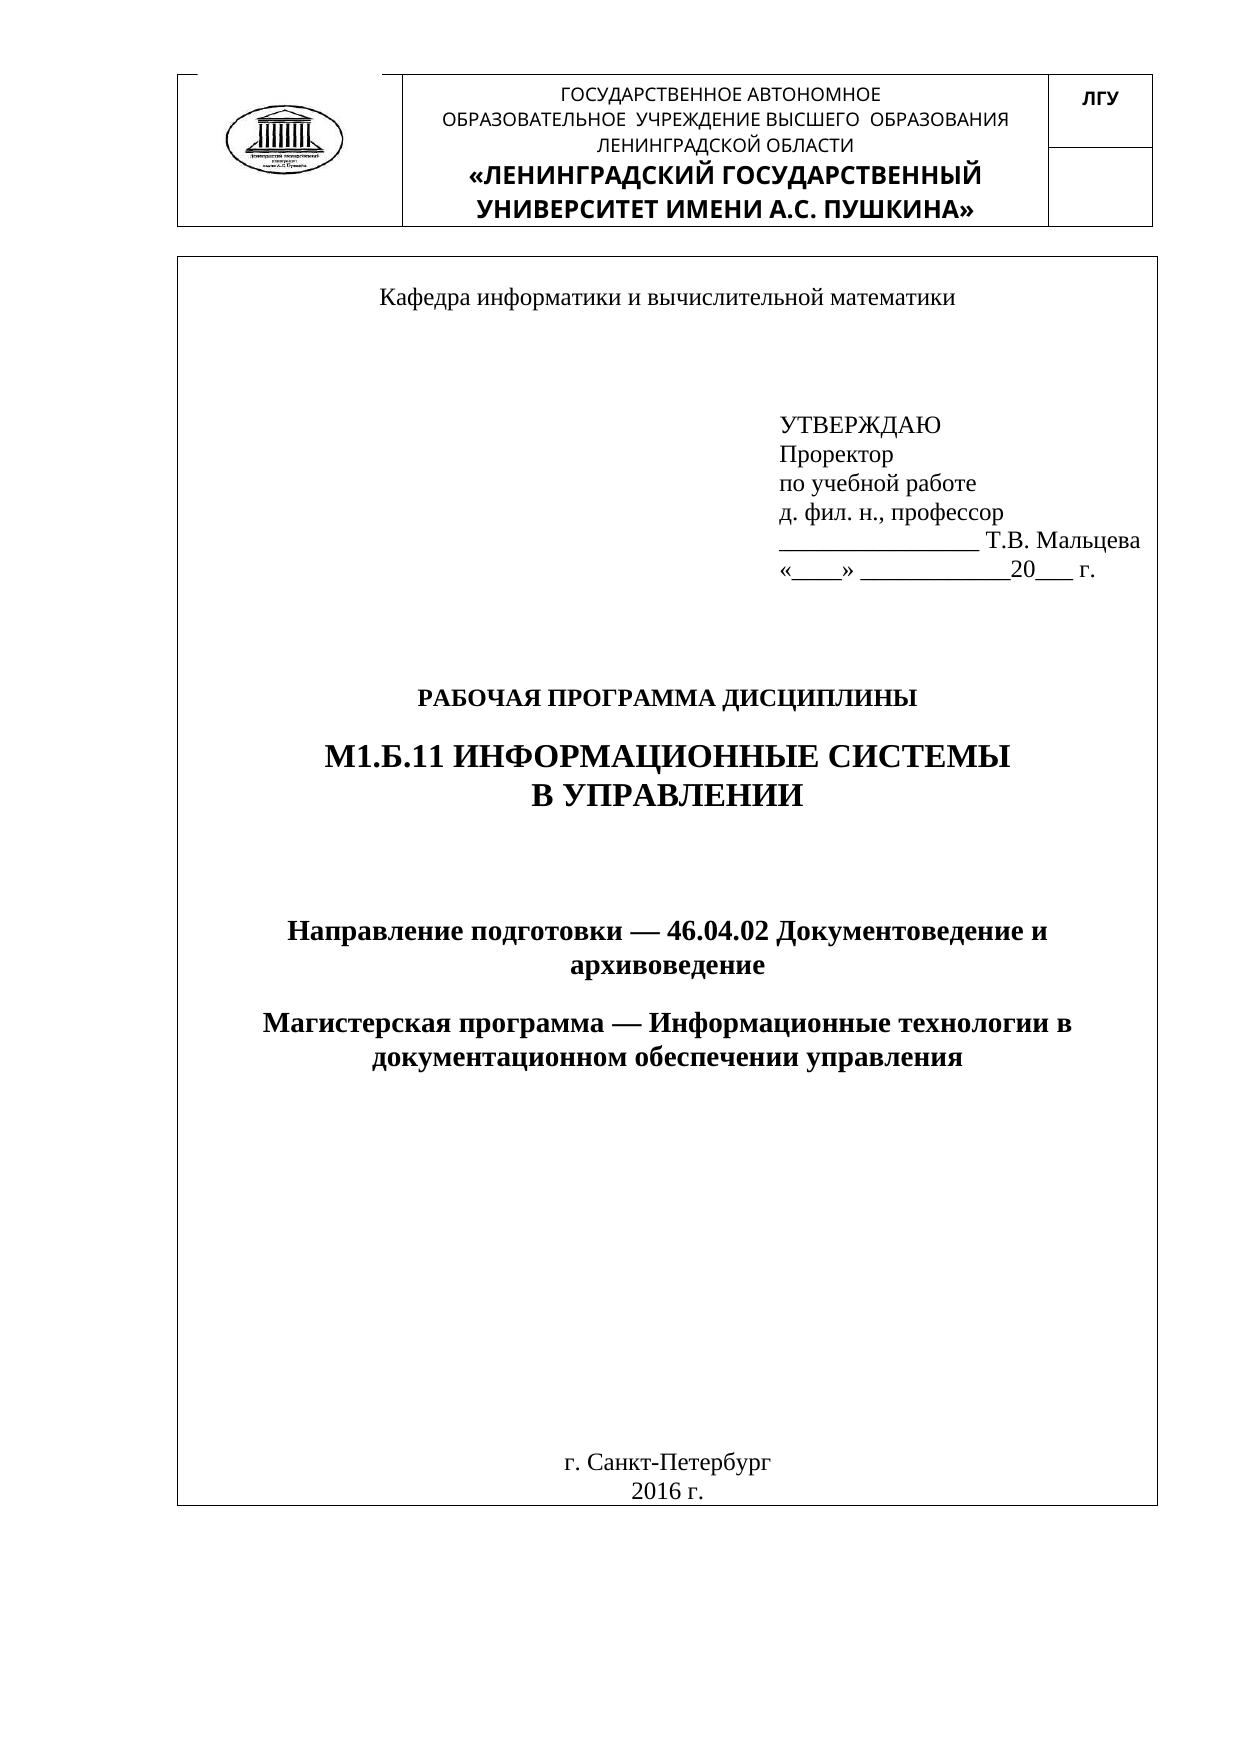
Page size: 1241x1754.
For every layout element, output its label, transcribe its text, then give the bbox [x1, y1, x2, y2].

picture [197, 74, 382, 206]
table_header Кафедра информатики и вычислительной математики УТВЕРЖДАЮ Проректор по учебной работе д. фил. н., профессор ________________ Т.В. Мальцева «____» ____________20___ г. РАБОЧАЯ ПРОГРАММА ДИСЦИПЛИНЫ М1.Б.11 ИНФОРМАЦИОННЫЕ СИСТЕМЫ В УПРАВЛЕНИИ Направление подготовки — 46.04.02 Документоведение и архивоведение Магистерская программа — Информационные технологии в документационном обеспечении управления г. Санкт-Петербург 2016 г. [178, 257, 1157, 1505]
